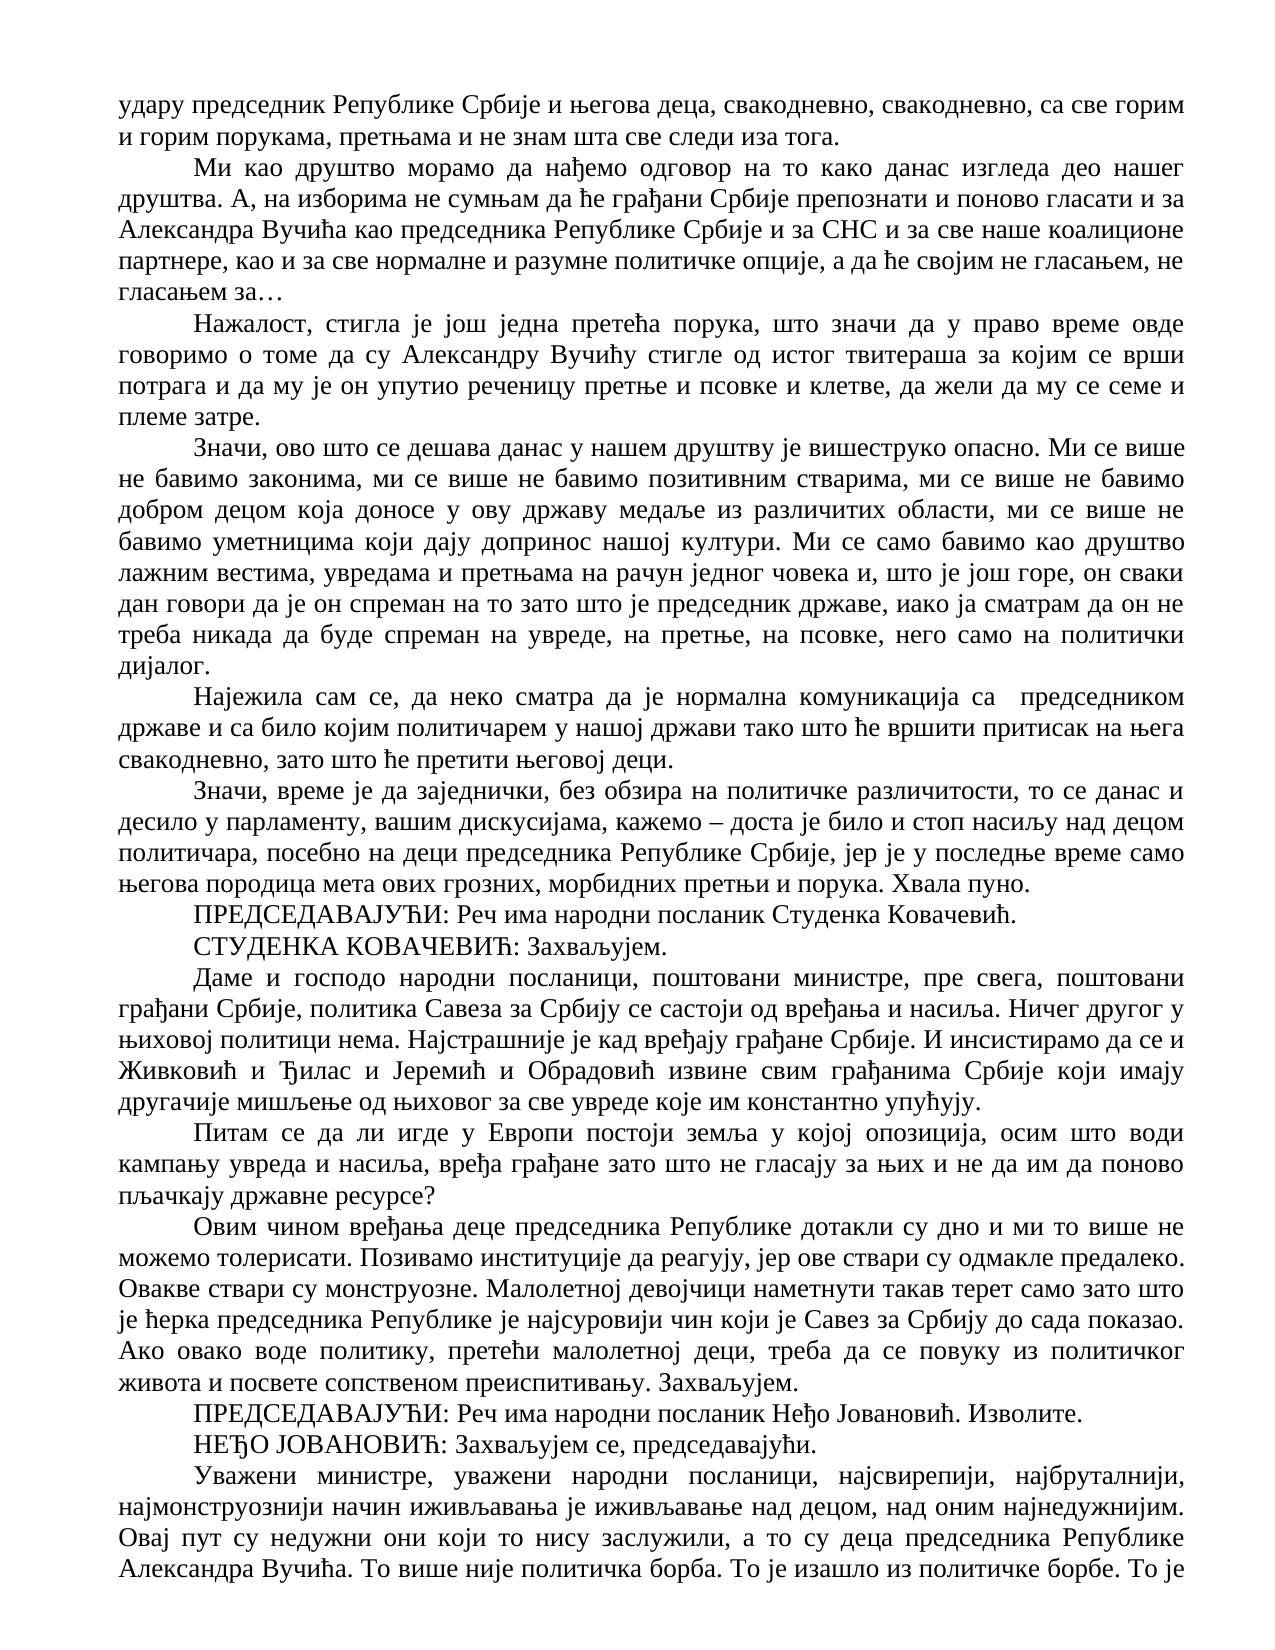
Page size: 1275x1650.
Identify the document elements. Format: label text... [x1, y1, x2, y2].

text Најежила сам се, да неко сматра да је нормална комуникација са председником државе и са било којим политичарем у нашој држави тако што ће вршити притисак на њега свакодневно, зато што ће претити његовој деци. [118, 680, 1186, 774]
text Овим чином вређања деце председника Републике дотакли су дно и ми то више не можемо толерисати. Позивамо институције да реагују, јер ове ствари су одмакле предалеко. Овакве ствари су монструозне. Малолетној девојчици наметнути такав терет само зато што је ћерка председника Републике је најсуровији чин који је Савез за Србију до сада показао. Ако овако воде политику, претећи малолетној деци, треба да се повуку из политичког живота и посвете сопственом преиспитивању. Захваљујем. [118, 1210, 1186, 1397]
text Ми као друштво морамо да нађемо одговор на то како данас изгледа део нашег друштва. А, на изборима не сумњам да ће грађани Србије препознати и поново гласати и за Александра Вучића као председника Републике Србије и за СНС и за све наше коалиционе партнере, као и за све нормалне и разумне политичке опције, а да ће својим не гласањем, не гласањем за… [118, 151, 1186, 307]
text ПРЕДСЕДАВАЈУЋИ: Реч има народни посланик Неђо Јовановић. Изволите. [118, 1397, 1186, 1428]
text Питам се да ли игде у Европи постоји земља у којој опозиција, осим што води кампању увреда и насиља, вређа грађане зато што не гласају за њих и не да им да поново пљачкају државне ресурсе? [118, 1116, 1186, 1210]
text Даме и господо народни посланици, поштовани министре, пре свега, поштовани грађани Србије, политика Савеза за Србију се састоји од вређања и насиља. Ничег другог у њиховој политици нема. Најстрашније је кад вређају грађане Србије. И инсистирамо да се и Живковић и Ђилас и Јеремић и Обрадовић извине свим грађанима Србије који имају другачије мишљење од њиховог за све увреде које им константно упућују. [118, 961, 1186, 1116]
text ПРЕДСЕДАВАЈУЋИ: Реч има народни посланик Студенка Ковачевић. [118, 898, 1186, 929]
text Значи, ово што се дешава данас у нашем друштву је вишеструко опасно. Ми се више не бавимо законима, ми се више не бавимо позитивним стварима, ми се више не бавимо добром децом која доносе у ову државу медаље из различитих области, ми се више не бавимо уметницима који дају допринос нашој култури. Ми се само бавимо као друштво лажним вестима, увредама и претњама на рачун једног човека и, што је још горе, он сваки дан говори да је он спреман на то зато што је председник државе, иако ја сматрам да он не треба никада да буде спреман на увреде, на претње, на псовке, него само на политички дијалог. [118, 431, 1186, 680]
text СТУДЕНКА КОВАЧЕВИЋ: Захваљујем. [118, 929, 1186, 961]
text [118, 1459, 1186, 1584]
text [118, 89, 1186, 151]
text НЕЂО ЈОВАНОВИЋ: Захваљујем се, председавајући. [118, 1428, 1186, 1459]
text Нажалост, стигла је још једна претећа порука, што значи да у право време овде говоримо о томе да су Александру Вучићу стигле од истог твитераша за којим се врши потрага и да му је он упутио реченицу претње и псовке и клетве, да жели да му се семе и племе затре. [118, 307, 1186, 431]
text Значи, време је да заједнички, без обзира на политичке различитости, то се данас и десило у парламенту, вашим дискусијама, кажемо – доста је било и стоп насиљу над децом политичара, посебно на деци председника Републике Србије, јер је у последње време само његова породица мета ових грозних, морбидних претњи и порука. Хвала пуно. [118, 774, 1186, 898]
